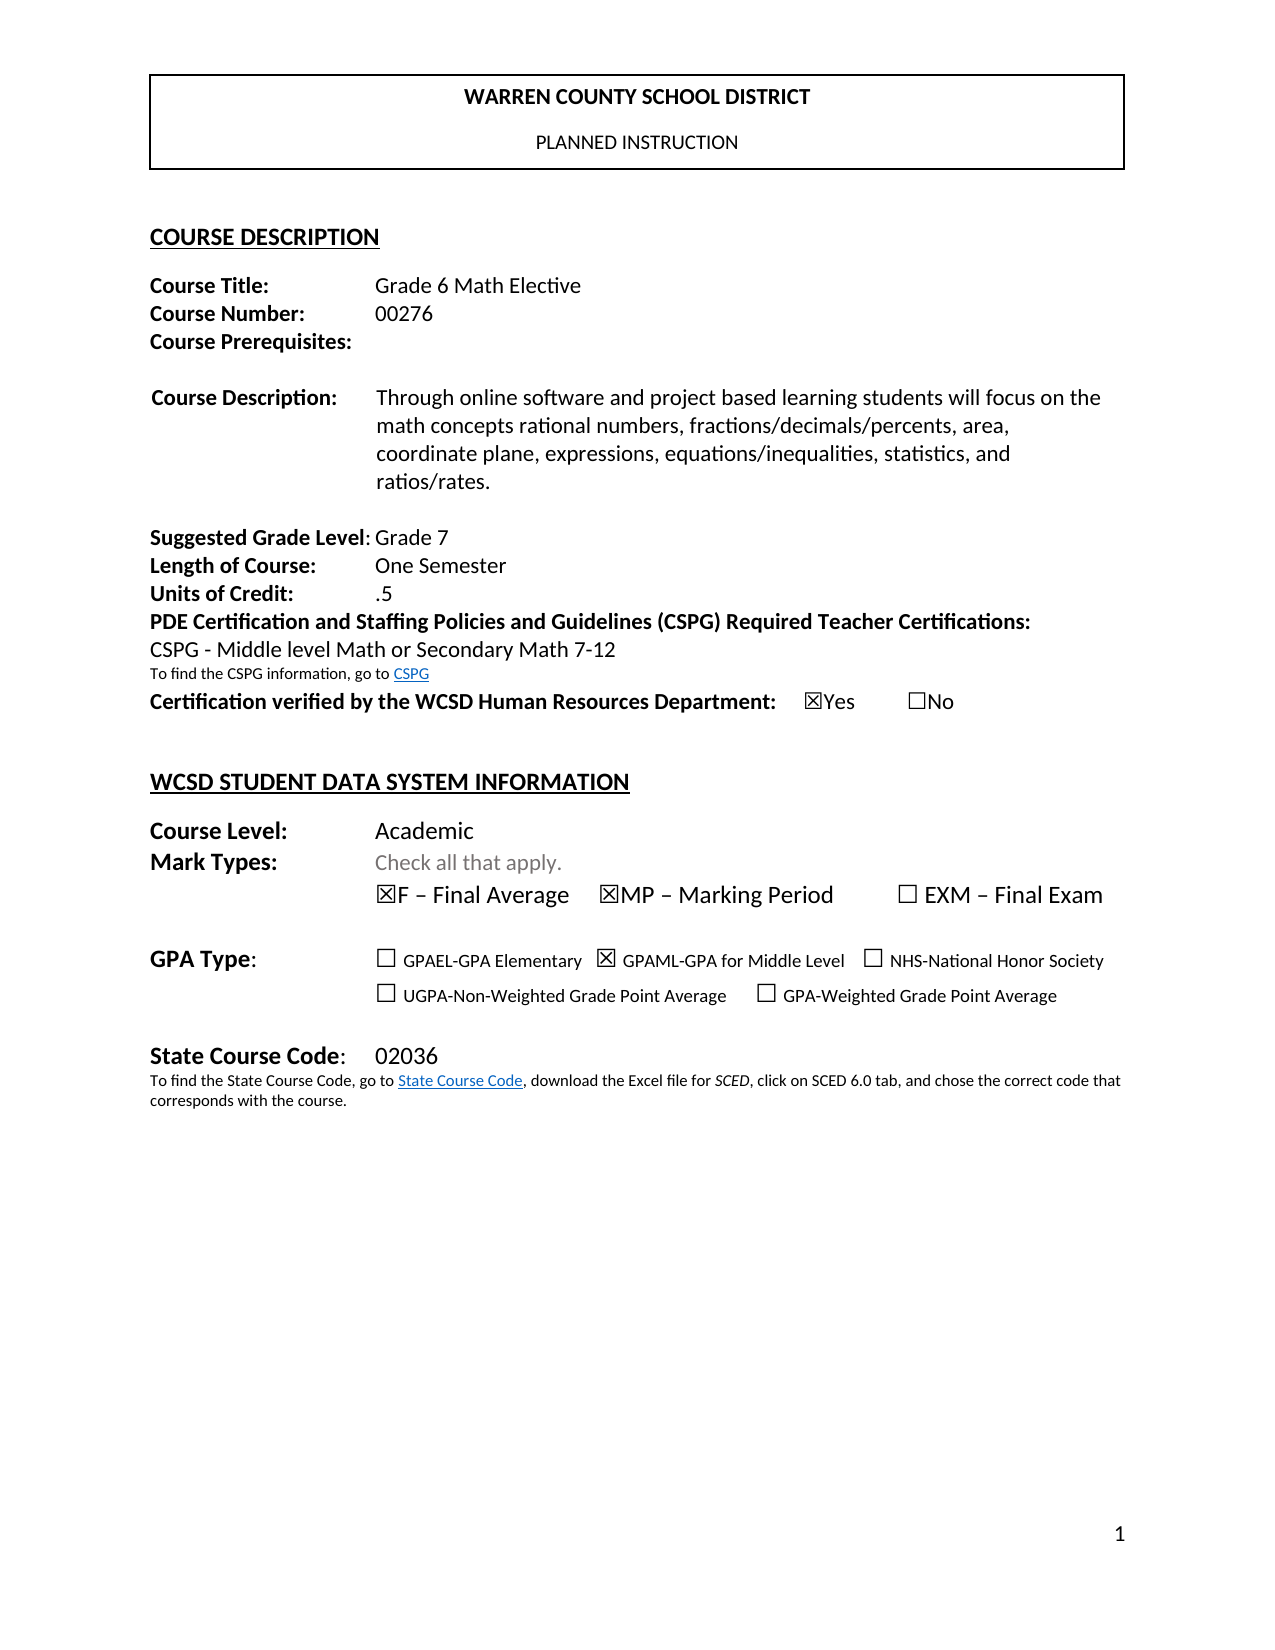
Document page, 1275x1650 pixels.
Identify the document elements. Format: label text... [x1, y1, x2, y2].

text Course Prerequisites: [150, 327, 1125, 355]
text UGPA-Non-Weighted Grade Point Average GPA-Weighted Grade Point Average [150, 975, 1125, 1009]
table_header Course Description: [140, 383, 365, 495]
text Certification verified by the WCSD Human Resources Department: Yes No [150, 685, 1125, 717]
text WCSD STUDENT DATA SYSTEM INFORMATION [150, 766, 1125, 796]
text Course Title: [150, 271, 1125, 299]
text COURSE DESCRIPTION [150, 222, 1125, 252]
text Length of Course: [150, 551, 1125, 579]
text GPA Type: GPAEL-GPA Elementary GPAML-GPA for Middle Level NHS-National Honor Society [150, 941, 1125, 975]
text Course Number: [150, 299, 1125, 327]
text PDE Certification and Staffing Policies and Guidelines (CSPG) Required Teacher Certifications: [150, 607, 1125, 635]
text Suggested Grade Level: [150, 523, 1125, 551]
text Course Level: [150, 816, 1125, 846]
text To find the State Course Code, go to State Course Code, download the Excel file for SCED, click on SCED 6.0 tab, and chose the correct code that corresponds with the course. [150, 1070, 1125, 1111]
text To find the CSPG information, go to CSPG [150, 663, 1125, 684]
table_header [365, 383, 1114, 495]
text Units of Credit: [150, 579, 1125, 607]
text F – Final Average MP – Marking Period EXM – Final Exam [150, 877, 1125, 911]
text State Course Code: [150, 1040, 1125, 1070]
text Mark Types: Check all that apply. [150, 846, 1125, 877]
